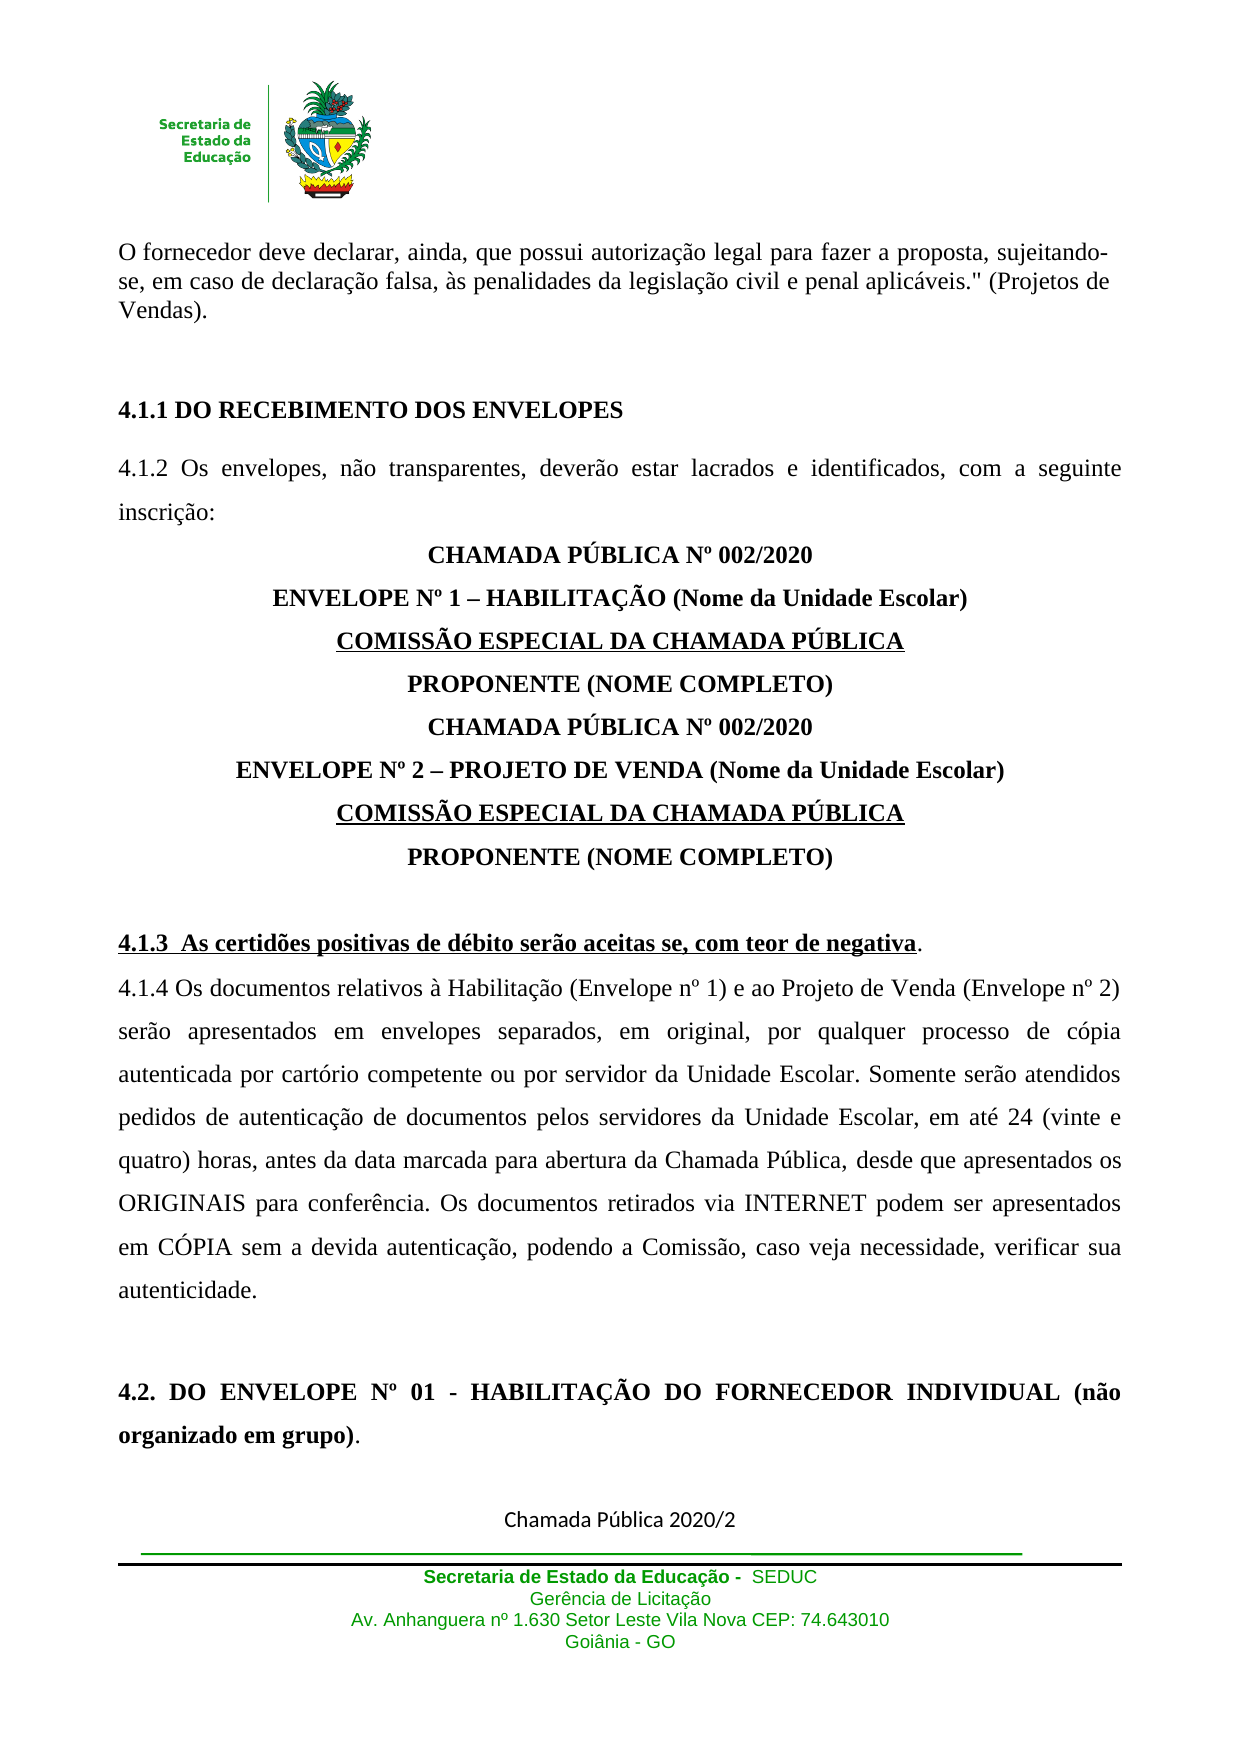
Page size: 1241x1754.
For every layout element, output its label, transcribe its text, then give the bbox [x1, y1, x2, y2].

text COMISSÃO ESPECIAL DA CHAMADA PÚBLICA [118, 626, 1122, 655]
text 4.1.3 As certidões positivas de débito serão aceitas se, com teor de negativa. [118, 928, 1122, 957]
text PROPONENTE (NOME COMPLETO) [118, 669, 1122, 698]
text ENVELOPE Nº 1 – HABILITAÇÃO (Nome da Unidade Escolar) [118, 583, 1122, 612]
text O fornecedor deve declarar, ainda, que possui autorização legal para fazer a proposta, sujeitando-se, em caso de declaração falsa, às penalidades da legislação civil e penal aplicáveis." (Projetos de Vendas). [118, 237, 1110, 323]
text 4.1.1 DO RECEBIMENTO DOS ENVELOPES [118, 395, 1122, 423]
text 4.1.4 Os documentos relativos à Habilitação (Envelope nº 1) e ao Projeto de Venda (Envelope nº 2) serão apresentados em envelopes separados, em original, por qualquer processo de cópia autenticada por cartório competente ou por servidor da Unidade Escolar. Somente serão atendidos pedidos de autenticação de documentos pelos servidores da Unidade Escolar, em até 24 (vinte e quatro) horas, antes da data marcada para abertura da Chamada Pública, desde que apresentados os ORIGINAIS para conferência. Os documentos retirados via INTERNET podem ser apresentados em CÓPIA sem a devida autenticação, podendo a Comissão, caso veja necessidade, verificar sua autenticidade. [118, 973, 1122, 1303]
text 4.1.2 Os envelopes, não transparentes, deverão estar lacrados e identificados, com a seguinte inscrição: [118, 453, 1122, 525]
text 4.2. DO ENVELOPE Nº 01 - HABILITAÇÃO DO FORNECEDOR INDIVIDUAL (não organizado em grupo). [118, 1377, 1122, 1448]
text CHAMADA PÚBLICA Nº 002/2020 [118, 540, 1122, 568]
text COMISSÃO ESPECIAL DA CHAMADA PÚBLICA [118, 798, 1122, 827]
text PROPONENTE (NOME COMPLETO) [118, 842, 1122, 870]
picture [118, 73, 412, 210]
text ENVELOPE Nº 2 – PROJETO DE VENDA (Nome da Unidade Escolar) [118, 755, 1122, 784]
text CHAMADA PÚBLICA Nº 002/2020 [118, 712, 1122, 741]
